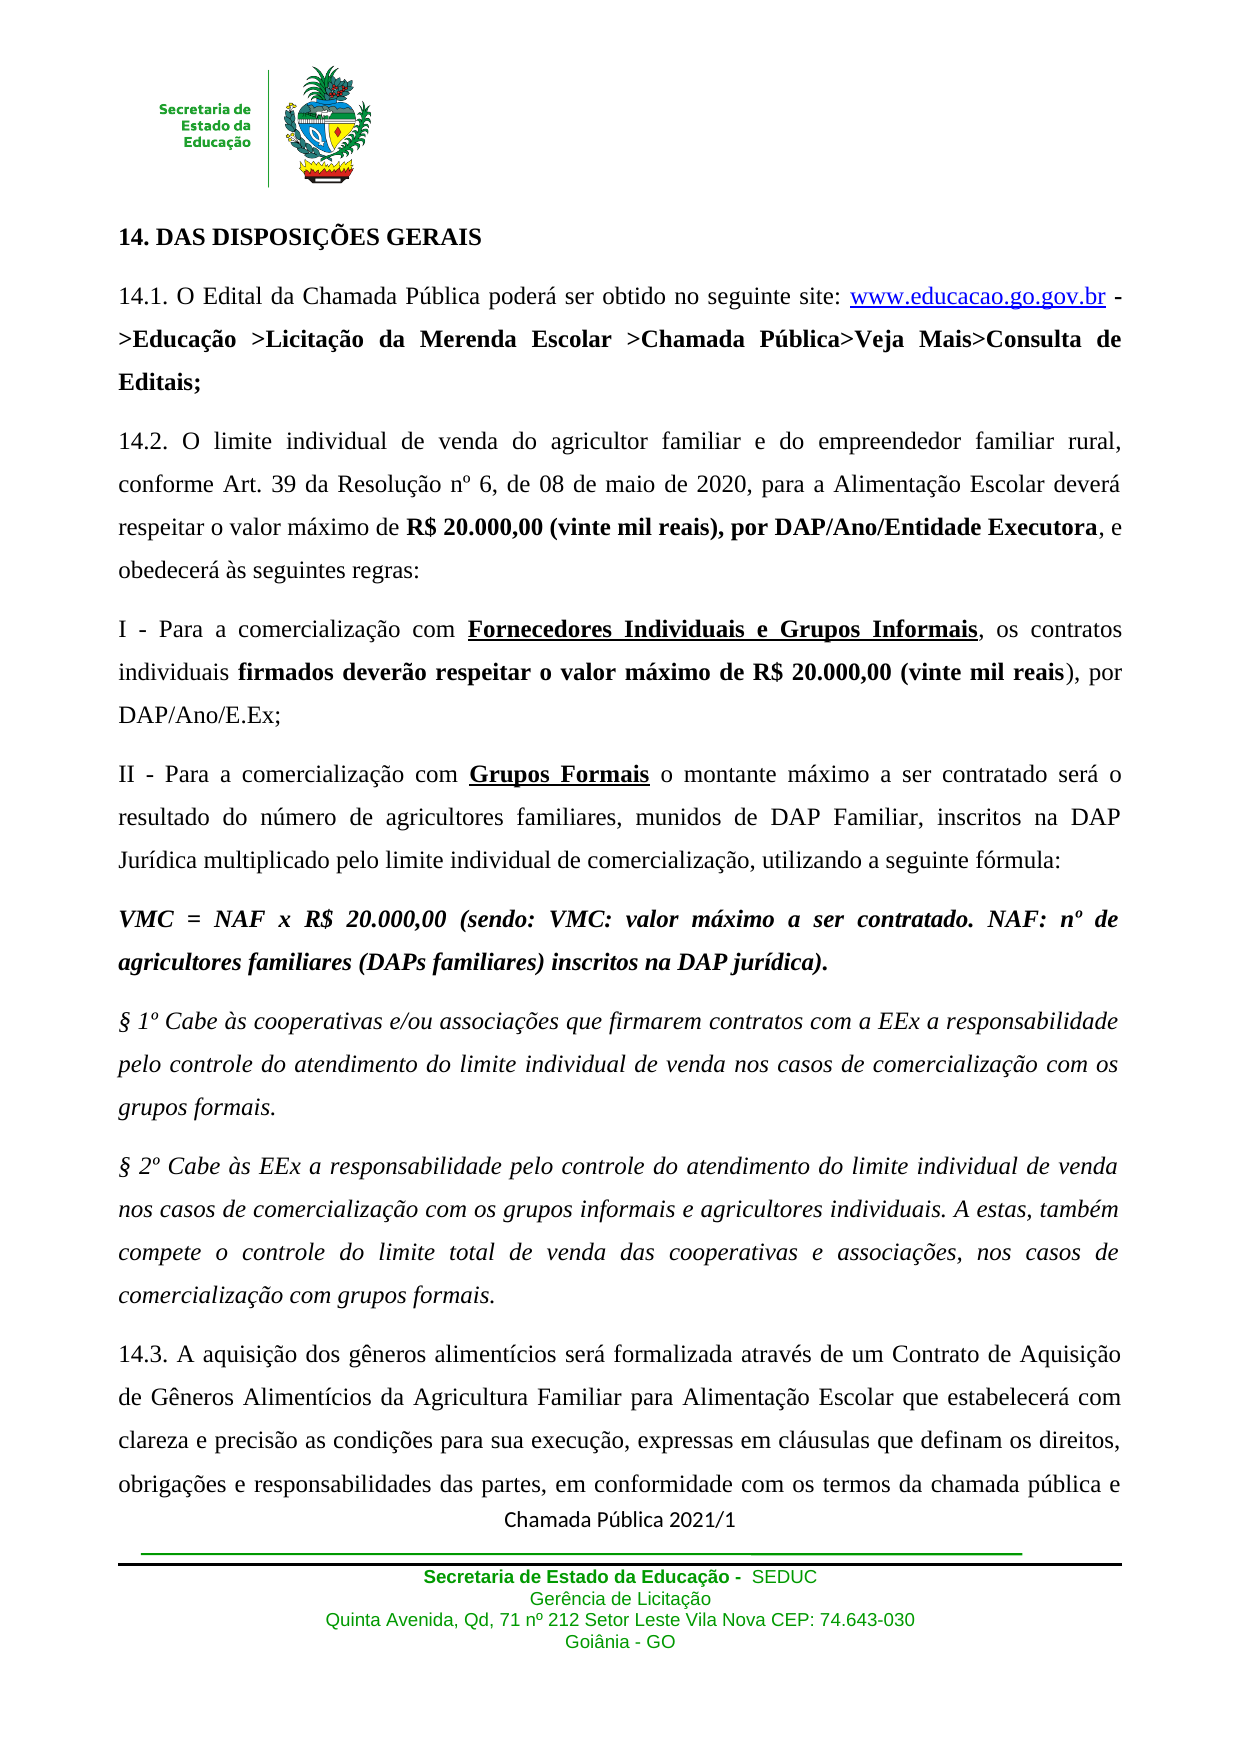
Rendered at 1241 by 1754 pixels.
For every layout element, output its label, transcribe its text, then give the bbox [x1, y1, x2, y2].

text VMC = NAF x R$ 20.000,00 (sendo: VMC: valor máximo a ser contratado. NAF: nº de agricultores familiares (DAPs familiares) inscritos na DAP jurídica). [118, 904, 1122, 976]
text II - Para a comercialização com Grupos Formais o montante máximo a ser contratado será o resultado do número de agricultores familiares, munidos de DAP Familiar, inscritos na DAP Jurídica multiplicado pelo limite individual de comercialização, utilizando a seguinte fórmula: [118, 759, 1122, 874]
text 14.1. O Edital da Chamada Pública poderá ser obtido no seguinte site: www.educacao.go.gov.br ->Educação >Licitação da Merenda Escolar >Chamada Pública>Veja Mais>Consulta de Editais; [118, 281, 1122, 396]
text 14.2. O limite individual de venda do agricultor familiar e do empreendedor familiar rural, conforme Art. 39 da Resolução nº 6, de 08 de maio de 2020, para a Alimentação Escolar deverá respeitar o valor máximo de R$ 20.000,00 (vinte mil reais), por DAP/Ano/Entidade Executora, e obedecerá às seguintes regras: [118, 426, 1122, 584]
text § 2º Cabe às EEx a responsabilidade pelo controle do atendimento do limite individual de venda nos casos de comercialização com os grupos informais e agricultores individuais. A estas, também compete o controle do limite total de venda das cooperativas e associações, nos casos de comercialização com grupos formais. [118, 1151, 1122, 1309]
text § 1º Cabe às cooperativas e/ou associações que firmarem contratos com a EEx a responsabilidade pelo controle do atendimento do limite individual de venda nos casos de comercialização com os grupos formais. [118, 1006, 1122, 1121]
text 14. DAS DISPOSIÇÕES GERAIS [118, 222, 1122, 251]
picture [118, 59, 412, 195]
text I - Para a comercialização com Fornecedores Individuais e Grupos Informais, os contratos individuais firmados deverão respeitar o valor máximo de R$ 20.000,00 (vinte mil reais), por DAP/Ano/E.Ex; [118, 614, 1122, 729]
